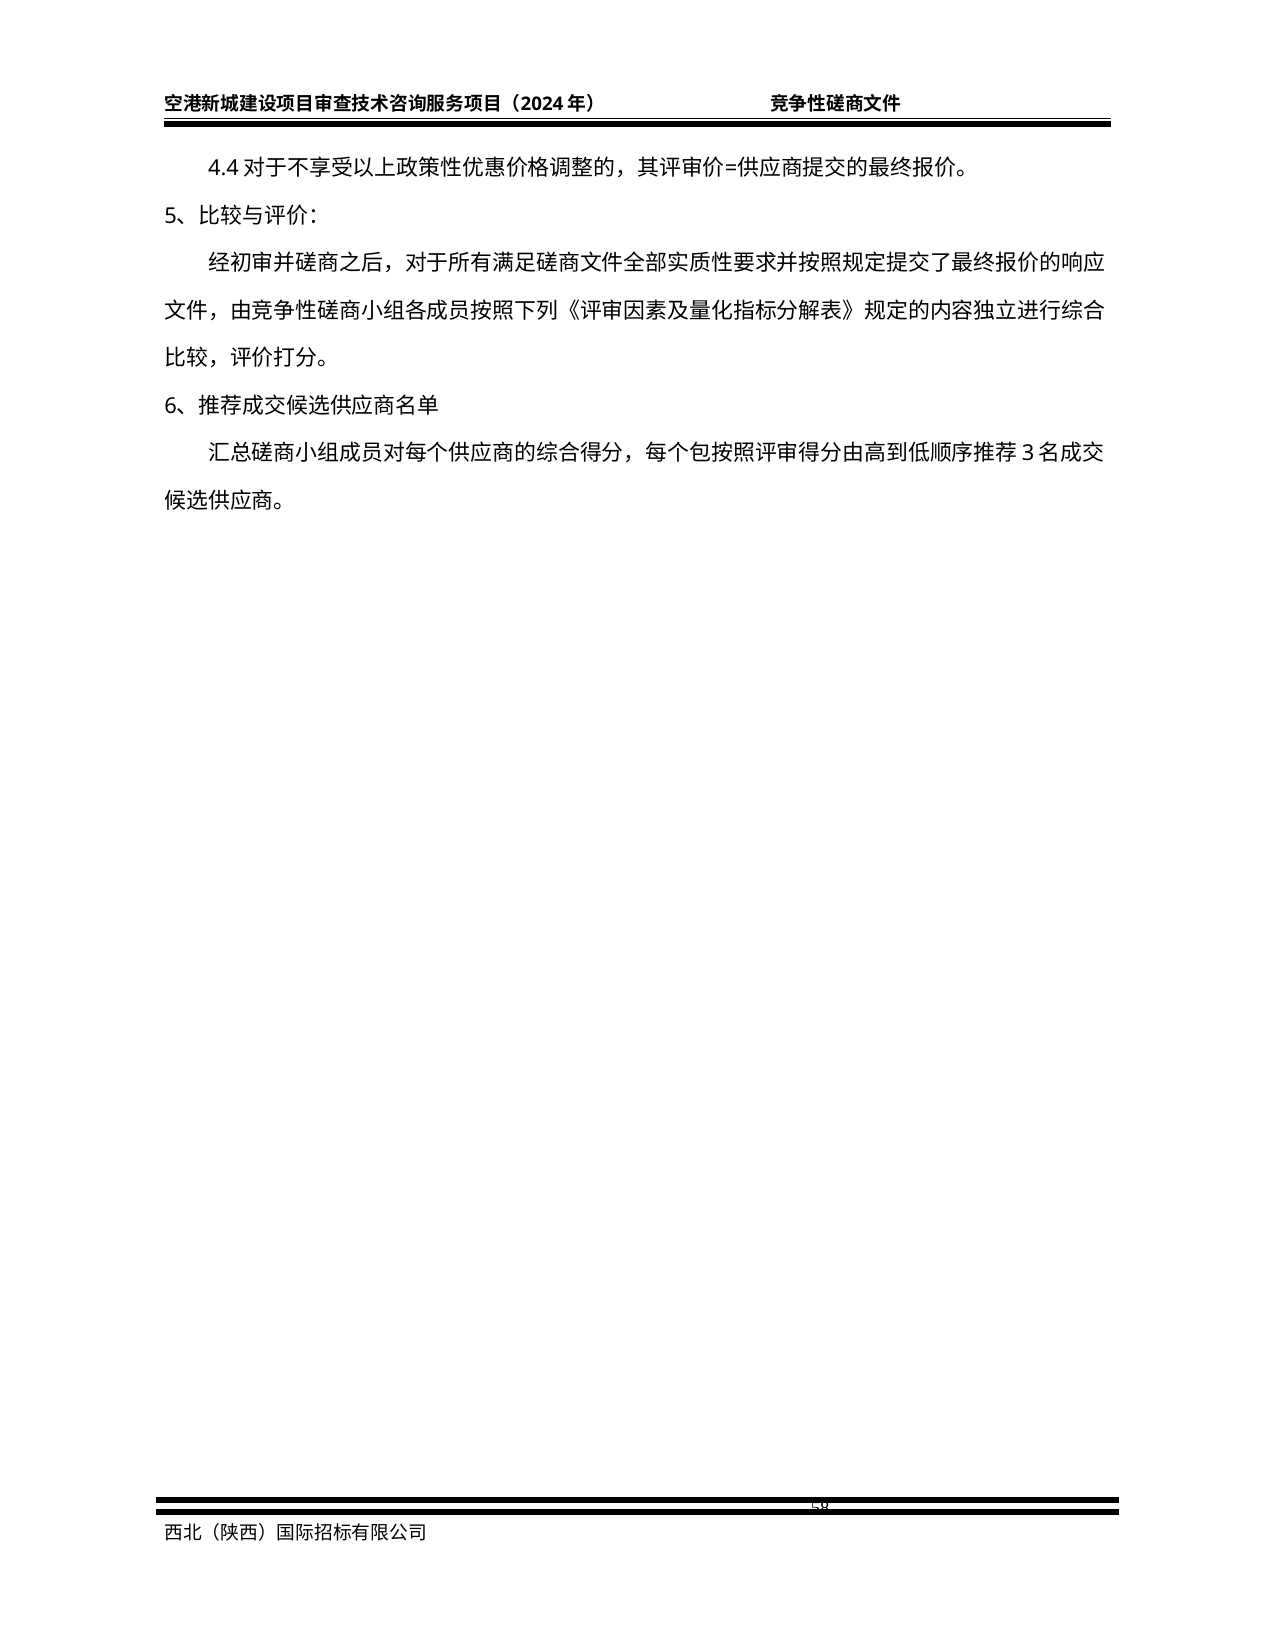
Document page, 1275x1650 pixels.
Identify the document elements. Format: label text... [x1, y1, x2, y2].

text 5、比较与评价： [164, 198, 1110, 229]
text 6、推荐成交候选供应商名单 [164, 388, 1110, 419]
text 4.4对于不享受以上政策性优惠价格调整的，其评审价=供应商提交的最终报价。 [164, 150, 1110, 182]
text 经初审并磋商之后，对于所有满足磋商文件全部实质性要求并按照规定提交了最终报价的响应文件，由竞争性磋商小组各成员按照下列《评审因素及量化指标分解表》规定的内容独立进行综合比较，评价打分。 [164, 245, 1110, 372]
text 汇总磋商小组成员对每个供应商的综合得分，每个包按照评审得分由高到低顺序推荐3名成交候选供应商。评审因素量化赋分表 [164, 435, 1110, 514]
